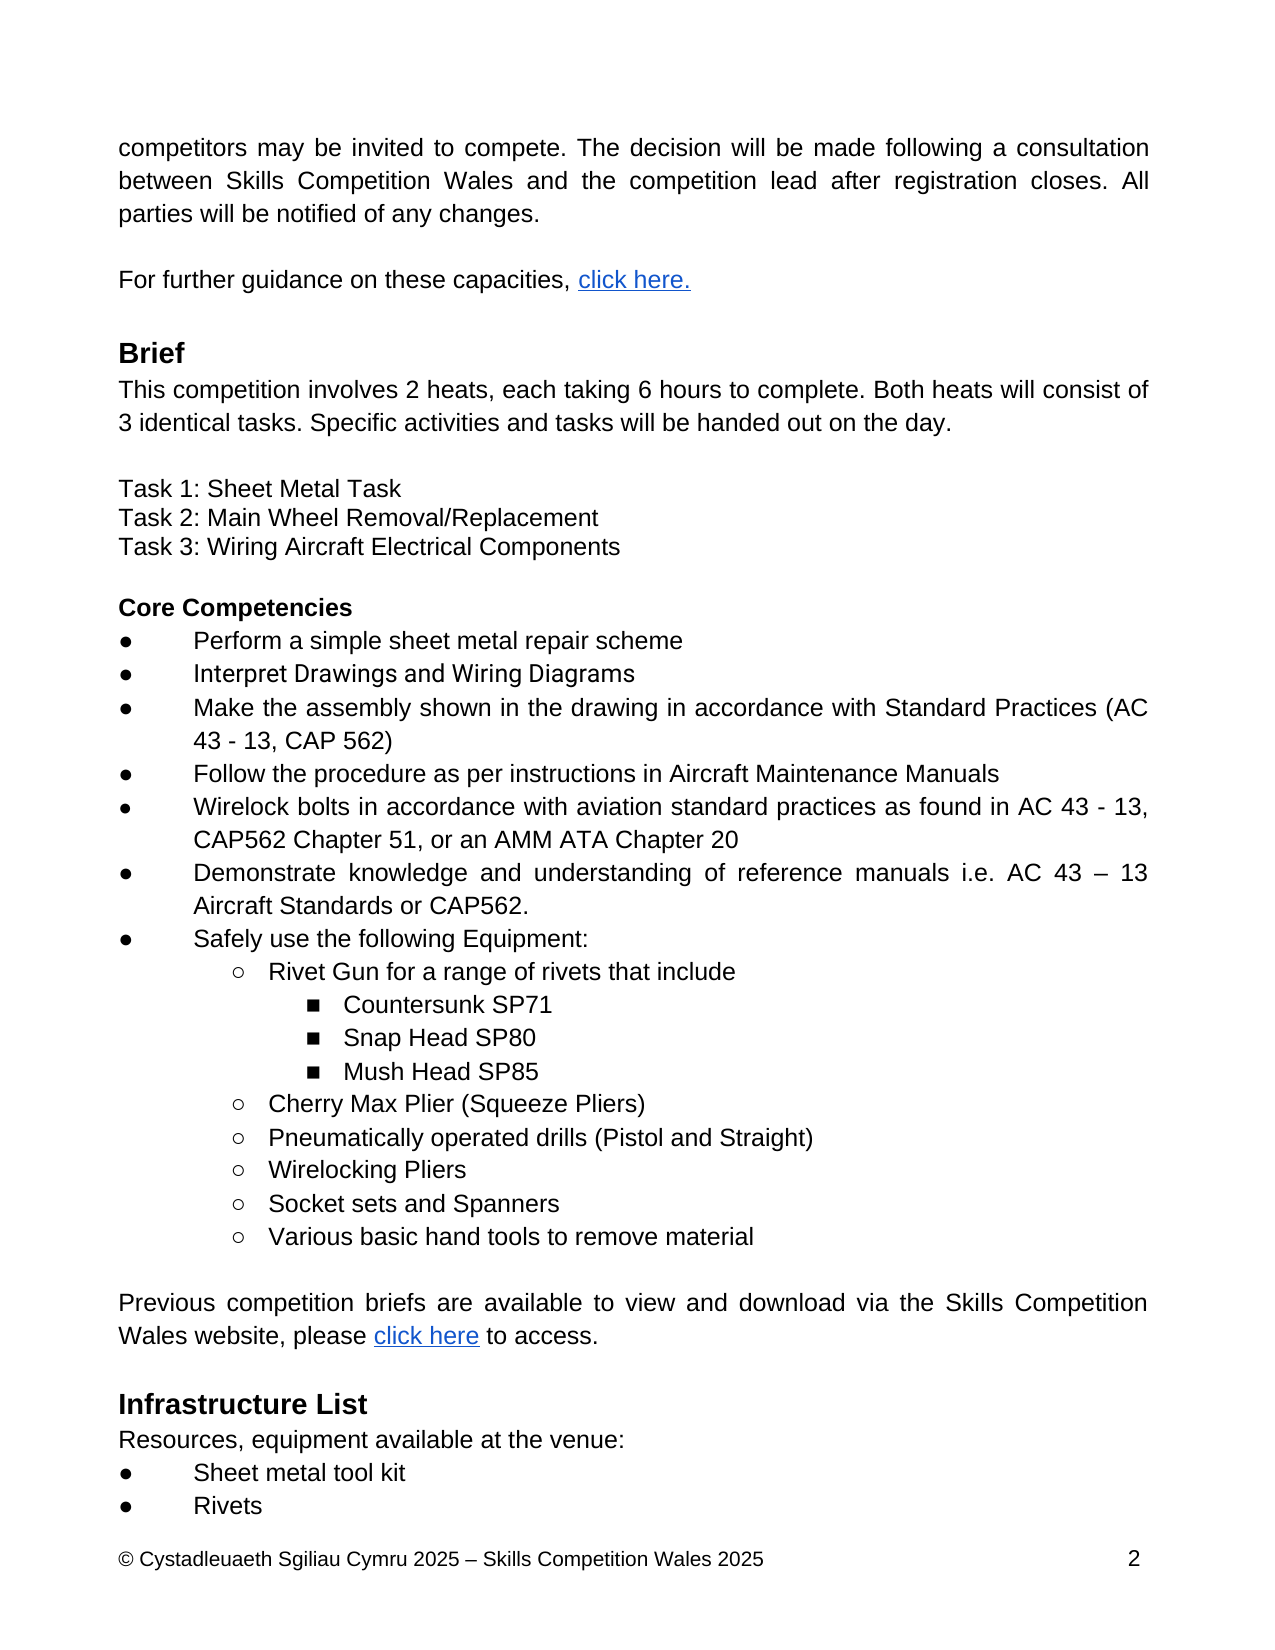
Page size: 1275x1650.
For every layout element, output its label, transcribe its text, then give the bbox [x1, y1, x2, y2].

text Core Competencies [118, 593, 1150, 622]
list Sheet metal tool kit [118, 1458, 1150, 1487]
list Countersunk SP71 [306, 990, 1150, 1019]
list Cherry Max Plier (Squeeze Pliers) [231, 1089, 1150, 1118]
list Socket sets and Spanners [231, 1188, 1150, 1217]
list Interpret Drawings and Wiring Diagrams [118, 659, 1150, 689]
list Various basic hand tools to remove material [231, 1222, 1150, 1250]
list Safely use the following Equipment: [118, 924, 1150, 953]
text Task 1: Sheet Metal Task [118, 474, 1150, 503]
list Snap Head SP80 [306, 1023, 1150, 1052]
text Resources, equipment available at the venue: [118, 1425, 1150, 1454]
text Brief [118, 336, 1150, 370]
list Demonstrate knowledge and understanding of reference manuals i.e. AC 43 – 13 Aircraft Standards or CAP562. [118, 858, 1150, 920]
list Rivets [118, 1491, 1150, 1520]
text Task 3: Wiring Aircraft Electrical Components [118, 532, 1150, 560]
list Follow the procedure as per instructions in Aircraft Maintenance Manuals [118, 759, 1150, 788]
list Mush Head SP85 [306, 1056, 1150, 1085]
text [118, 133, 1152, 228]
text This competition involves 2 heats, each taking 6 hours to complete. Both heats will consist of 3 identical tasks. Specific activities and tasks will be handed out on the day. [118, 375, 1150, 437]
text For further guidance on these capacities, click here. [118, 265, 1152, 294]
list Wirelock bolts in accordance with aviation standard practices as found in AC 43 - 13, CAP562 Chapter 51, or an AMM ATA Chapter 20 [118, 792, 1150, 854]
text Task 2: Main Wheel Removal/Replacement [118, 503, 1150, 532]
list Rivet Gun for a range of rivets that include [231, 957, 1150, 986]
text Infrastructure List [118, 1387, 1150, 1420]
list Perform a simple sheet metal repair scheme [118, 626, 1150, 655]
list Make the assembly shown in the drawing in accordance with Standard Practices (AC 43 - 13, CAP 562) [118, 693, 1150, 755]
list Wirelocking Pliers [231, 1156, 1150, 1184]
text Previous competition briefs are available to view and download via the Skills Competition Wales website, please click here to access. [118, 1288, 1150, 1349]
list Pneumatically operated drills (Pistol and Straight) [231, 1122, 1150, 1151]
